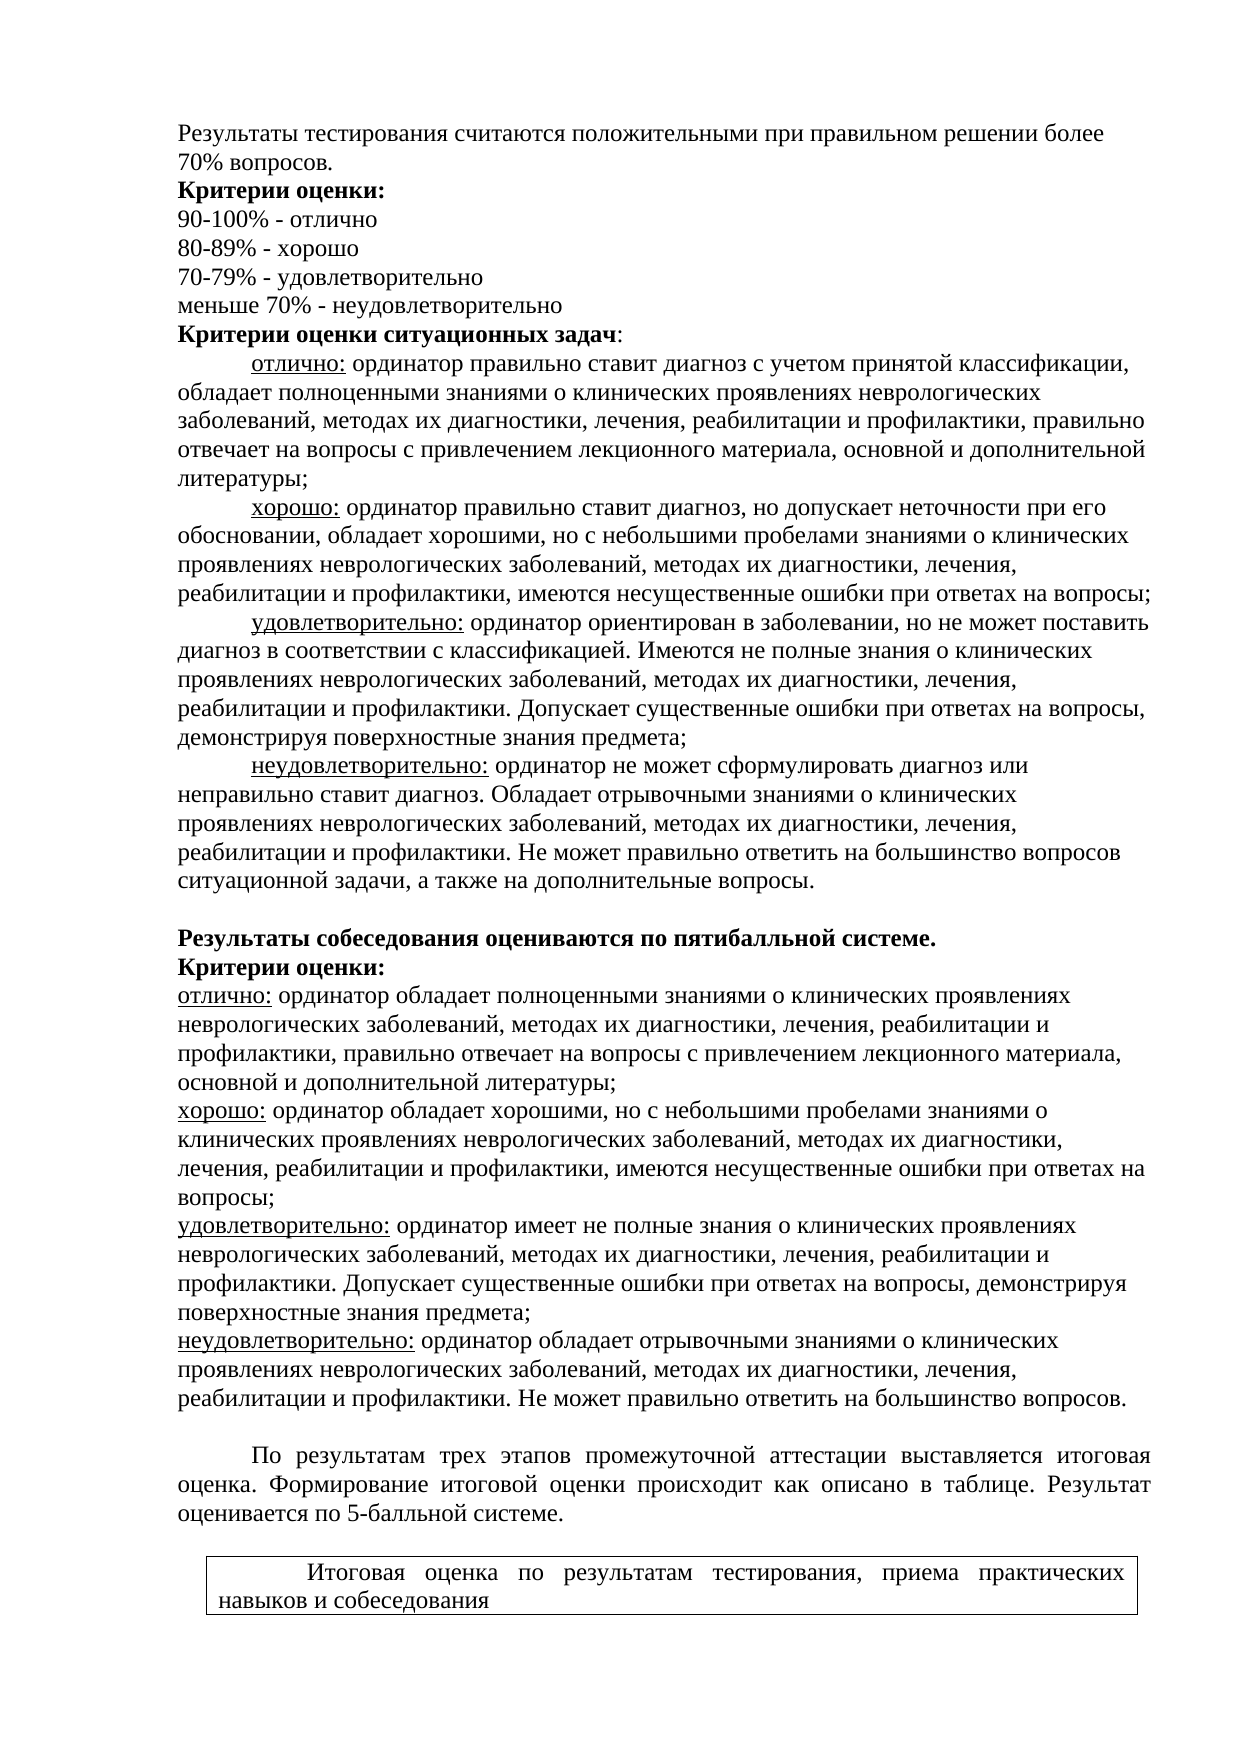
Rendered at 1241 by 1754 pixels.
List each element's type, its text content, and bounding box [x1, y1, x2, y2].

text Критерии оценки: [177, 952, 1152, 981]
text 90-100% - отлично [177, 204, 1152, 233]
text Результаты тестирования считаются положительными при правильном решении более 70% вопросов. [177, 118, 1152, 176]
text удовлетворительно: ординатор имеет не полные знания о клинических проявлениях неврологических заболеваний, методах их диагностики, лечения, реабилитации и профилактики. Допускает существенные ошибки при ответах на вопросы, демонстрируя поверхностные знания предмета; [177, 1211, 1152, 1326]
text По результатам трех этапов промежуточной аттестации выставляется итоговая оценка. Формирование итоговой оценки происходит как описано в таблице. Результат оценивается по 5-балльной системе. [177, 1441, 1152, 1527]
text Критерии оценки ситуационных задач: [177, 319, 1152, 348]
text отлично: ординатор обладает полноценными знаниями о клинических проявлениях неврологических заболеваний, методах их диагностики, лечения, реабилитации и профилактики, правильно отвечает на вопросы с привлечением лекционного материала, основной и дополнительной литературы; [177, 981, 1152, 1096]
text хорошо: ординатор обладает хорошими, но с небольшими пробелами знаниями о клинических проявлениях неврологических заболеваний, методах их диагностики, лечения, реабилитации и профилактики, имеются несущественные ошибки при ответах на вопросы; [177, 1096, 1152, 1211]
text неудовлетворительно: ординатор не может сформулировать диагноз или неправильно ставит диагноз. Обладает отрывочными знаниями о клинических проявлениях неврологических заболеваний, методах их диагностики, лечения, реабилитации и профилактики. Не может правильно ответить на большинство вопросов ситуационной задачи, а также на дополнительные вопросы. [177, 751, 1152, 894]
text 70-79% - удовлетворительно [177, 262, 1152, 291]
text неудовлетворительно: ординатор обладает отрывочными знаниями о клинических проявлениях неврологических заболеваний, методах их диагностики, лечения, реабилитации и профилактики. Не может правильно ответить на большинство вопросов. [177, 1326, 1152, 1412]
table_header Итоговая оценка по результатам тестирования, приема практических навыков и собеседования [207, 1557, 1137, 1614]
text меньше 70% - неудовлетворительно [177, 291, 1152, 319]
text хорошо: ординатор правильно ставит диагноз, но допускает неточности при его обосновании, обладает хорошими, но с небольшими пробелами знаниями о клинических проявлениях неврологических заболеваний, методах их диагностики, лечения, реабилитации и профилактики, имеются несущественные ошибки при ответах на вопросы; [177, 492, 1152, 607]
text отлично: ординатор правильно ставит диагноз с учетом принятой классификации, обладает полноценными знаниями о клинических проявлениях неврологических заболеваний, методах их диагностики, лечения, реабилитации и профилактики, правильно отвечает на вопросы с привлечением лекционного материала, основной и дополнительной литературы; [177, 348, 1152, 492]
text Результаты собеседования оцениваются по пятибалльной системе. [177, 923, 1152, 952]
text удовлетворительно: ординатор ориентирован в заболевании, но не может поставить диагноз в соответствии с классификацией. Имеются не полные знания о клинических проявлениях неврологических заболеваний, методах их диагностики, лечения, реабилитации и профилактики. Допускает существенные ошибки при ответах на вопросы, демонстрируя поверхностные знания предмета; [177, 607, 1152, 751]
text 80-89% - хорошо [177, 233, 1152, 262]
text Критерии оценки: [177, 176, 1152, 204]
